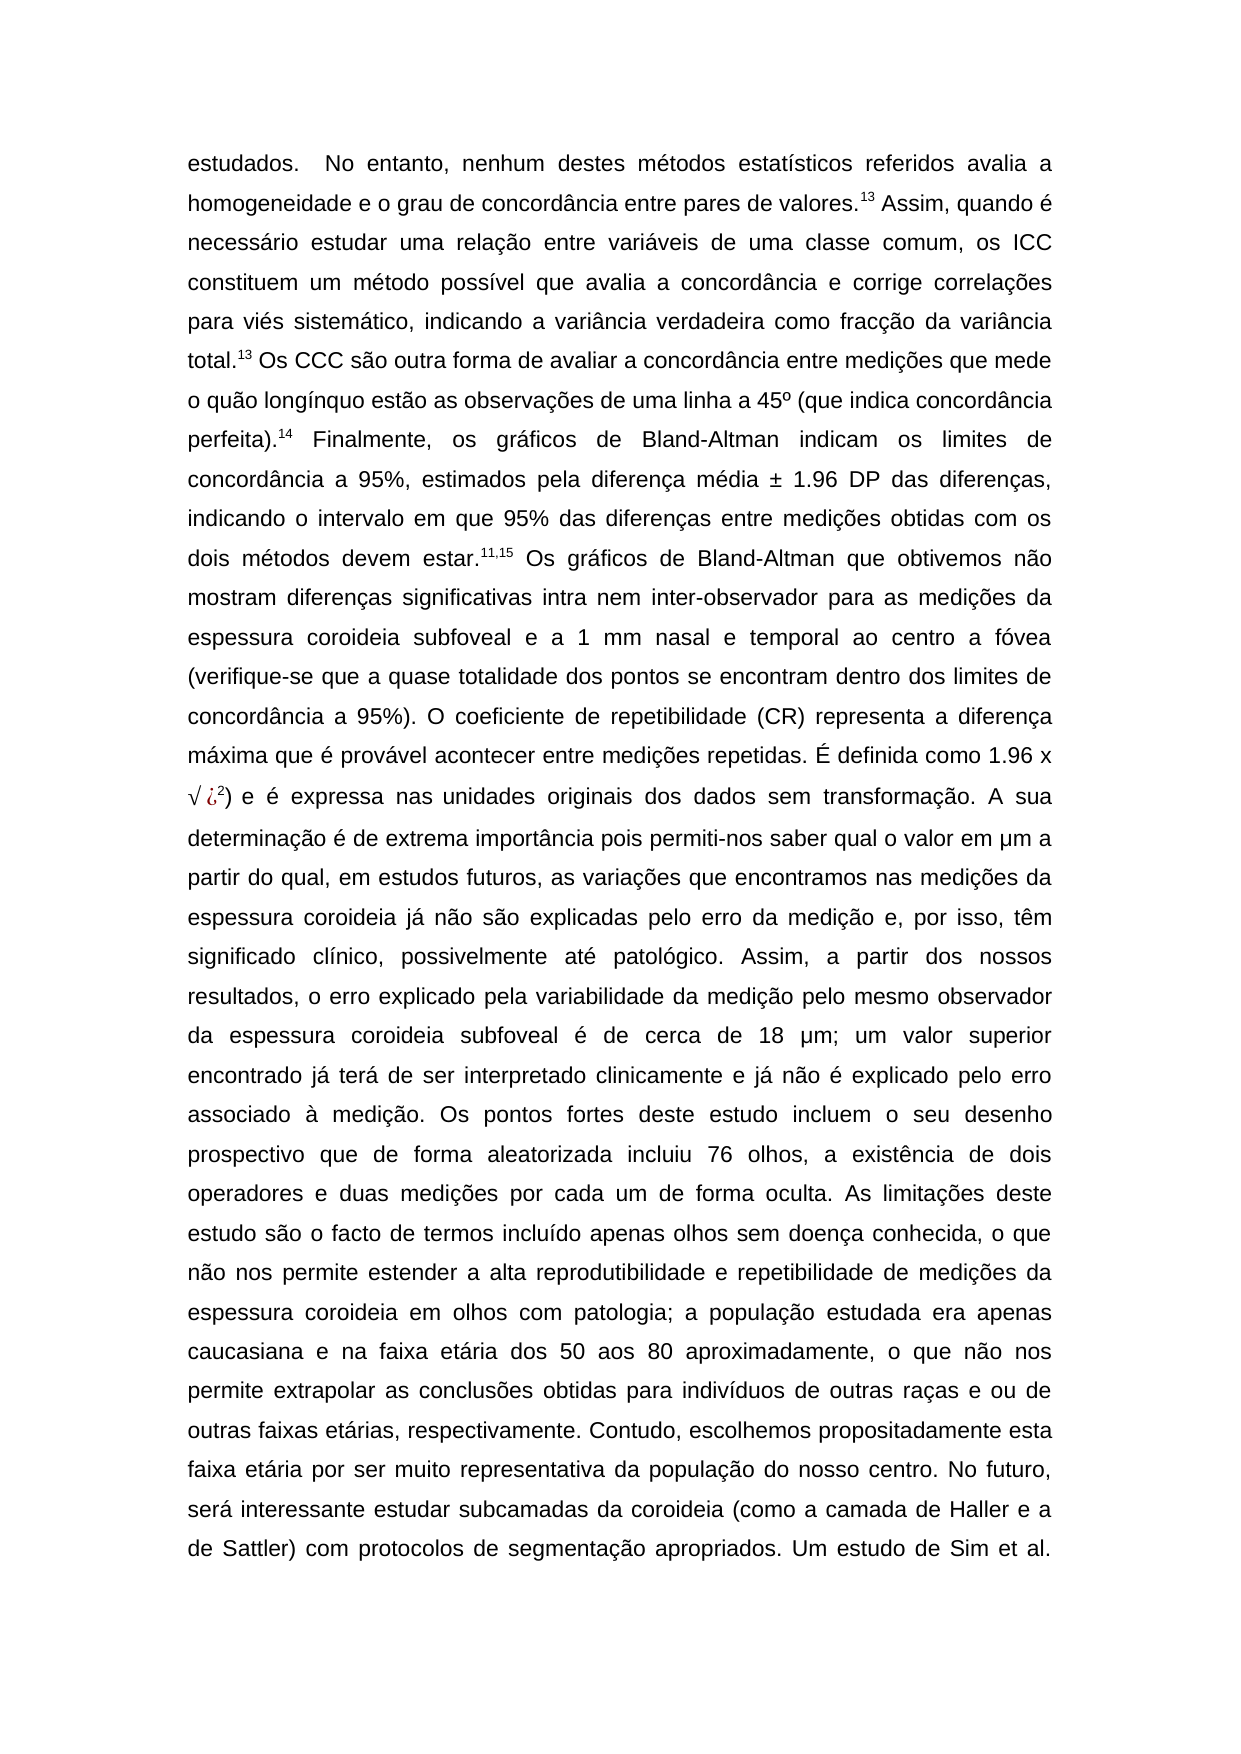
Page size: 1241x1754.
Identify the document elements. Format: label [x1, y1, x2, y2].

text [187, 150, 1053, 1562]
